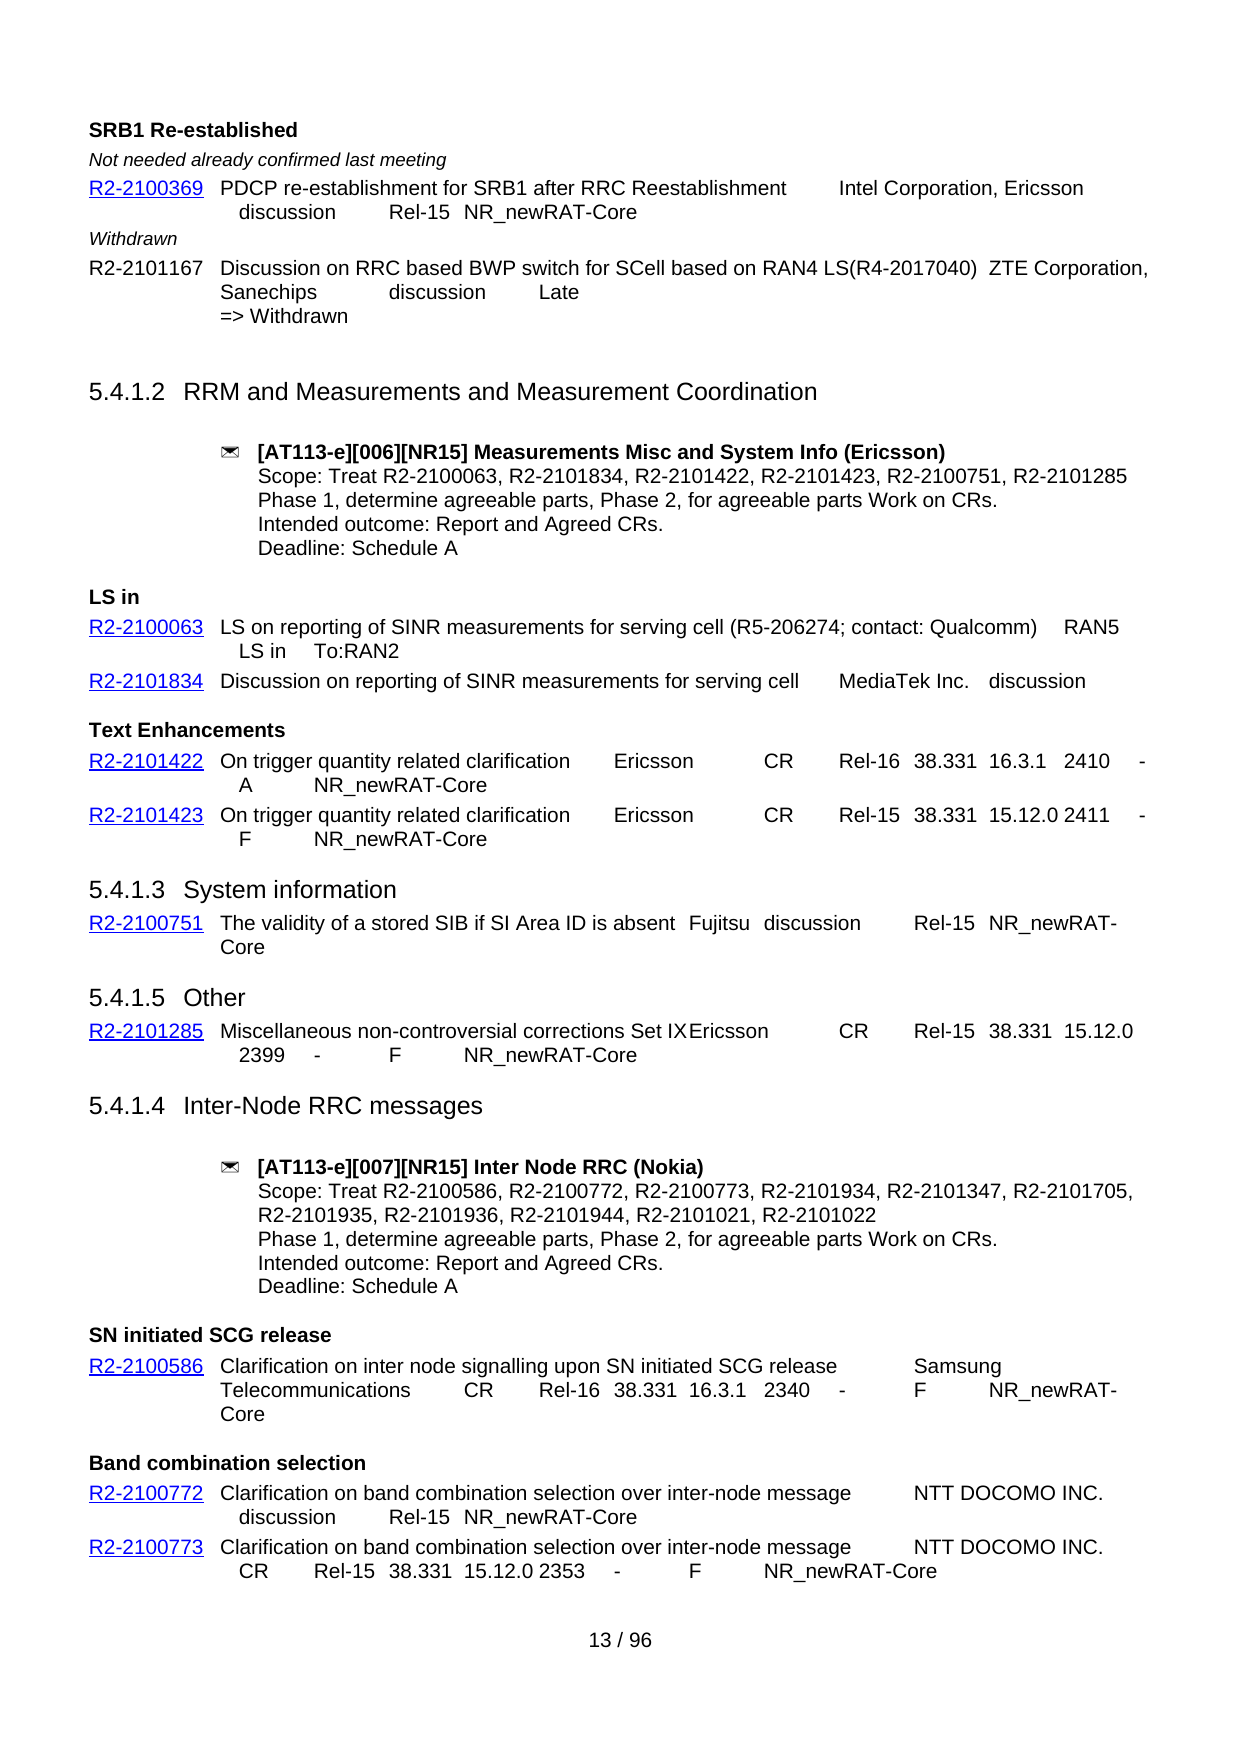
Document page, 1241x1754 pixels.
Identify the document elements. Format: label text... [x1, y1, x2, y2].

text Deadline: Schedule A [220, 1274, 1152, 1298]
text Intended outcome: Report and Agreed CRs. [220, 1250, 1152, 1274]
text SRB1 Re-established [89, 118, 1152, 142]
title R2-2100369 PDCP re-establishment for SRB1 after RRC Reestablishment Intel Corporation, Ericsson discussion Rel-15 NR_newRAT-Core [89, 176, 1152, 224]
subtitle 5.4.1.5 Other [89, 983, 1152, 1012]
title R2-2101422 On trigger quantity related clarification Ericsson CR Rel-16 38.331 16.3.1 2410 - A NR_newRAT-Core [89, 748, 1152, 796]
subtitle 5.4.1.3 System information [89, 876, 1152, 904]
text SN initiated SCG release [89, 1323, 1152, 1347]
text Intended outcome: Report and Agreed CRs. [220, 512, 1152, 536]
title R2-2101834 Discussion on reporting of SINR measurements for serving cell MediaTek Inc. discussion [89, 669, 1152, 693]
text => Withdrawn [220, 304, 1152, 328]
title R2-2100773 Clarification on band combination selection over inter-node message NTT DOCOMO INC. CR Rel-15 38.331 15.12.0 2353 - F NR_newRAT-Core [89, 1535, 1152, 1583]
text Phase 1, determine agreeable parts, Phase 2, for agreeable parts Work on CRs. [220, 488, 1152, 512]
title R2-2100772 Clarification on band combination selection over inter-node message NTT DOCOMO INC. discussion Rel-15 NR_newRAT-Core [89, 1481, 1152, 1528]
title R2-2101167 Discussion on RRC based BWP switch for SCell based on RAN4 LS(R4-2017040) ZTE Corporation, Sanechips discussion Late [89, 256, 1152, 304]
subtitle 5.4.1.2 RRM and Measurements and Measurement Coordination [89, 377, 1152, 406]
subtitle 5.4.1.4 Inter-Node RRC messages [89, 1091, 1152, 1120]
text LS in [89, 585, 1152, 609]
title R2-2100586 Clarification on inter node signalling upon SN initiated SCG release Samsung Telecommunications CR Rel-16 38.331 16.3.1 2340 - F NR_newRAT-Core [89, 1353, 1152, 1425]
text Scope: Treat R2-2100063, R2-2101834, R2-2101422, R2-2101423, R2-2100751, R2-2101285 [220, 464, 1152, 488]
title R2-2101423 On trigger quantity related clarification Ericsson CR Rel-15 38.331 15.12.0 2411 - F NR_newRAT-Core [89, 803, 1152, 851]
title R2-2101285 Miscellaneous non-controversial corrections Set IX Ericsson CR Rel-15 38.331 15.12.0 2399 - F NR_newRAT-Core [89, 1018, 1152, 1066]
text Not needed already confirmed last meeting [89, 148, 1152, 170]
title R2-2100751 The validity of a stored SIB if SI Area ID is absent Fujitsu discussion Rel-15 NR_newRAT-Core [89, 911, 1152, 958]
title R2-2100063 LS on reporting of SINR measurements for serving cell (R5-206274; contact: Qualcomm) RAN5 LS in To:RAN2 [89, 615, 1152, 663]
text Band combination selection [89, 1450, 1152, 1474]
text Phase 1, determine agreeable parts, Phase 2, for agreeable parts Work on CRs. [220, 1226, 1152, 1250]
text [AT113-e][007][NR15] Inter Node RRC (Nokia) [220, 1154, 1152, 1178]
text [AT113-e][006][NR15] Measurements Misc and System Info (Ericsson) [220, 440, 1152, 464]
text Scope: Treat R2-2100586, R2-2100772, R2-2100773, R2-2101934, R2-2101347, R2-2101705, R2-2101935, R2-2101936, R2-2101944, R2-2101021, R2-2101022 [220, 1178, 1152, 1226]
text Text Enhancements [89, 718, 1152, 742]
text Withdrawn [89, 228, 1152, 250]
text Deadline: Schedule A [220, 536, 1152, 560]
